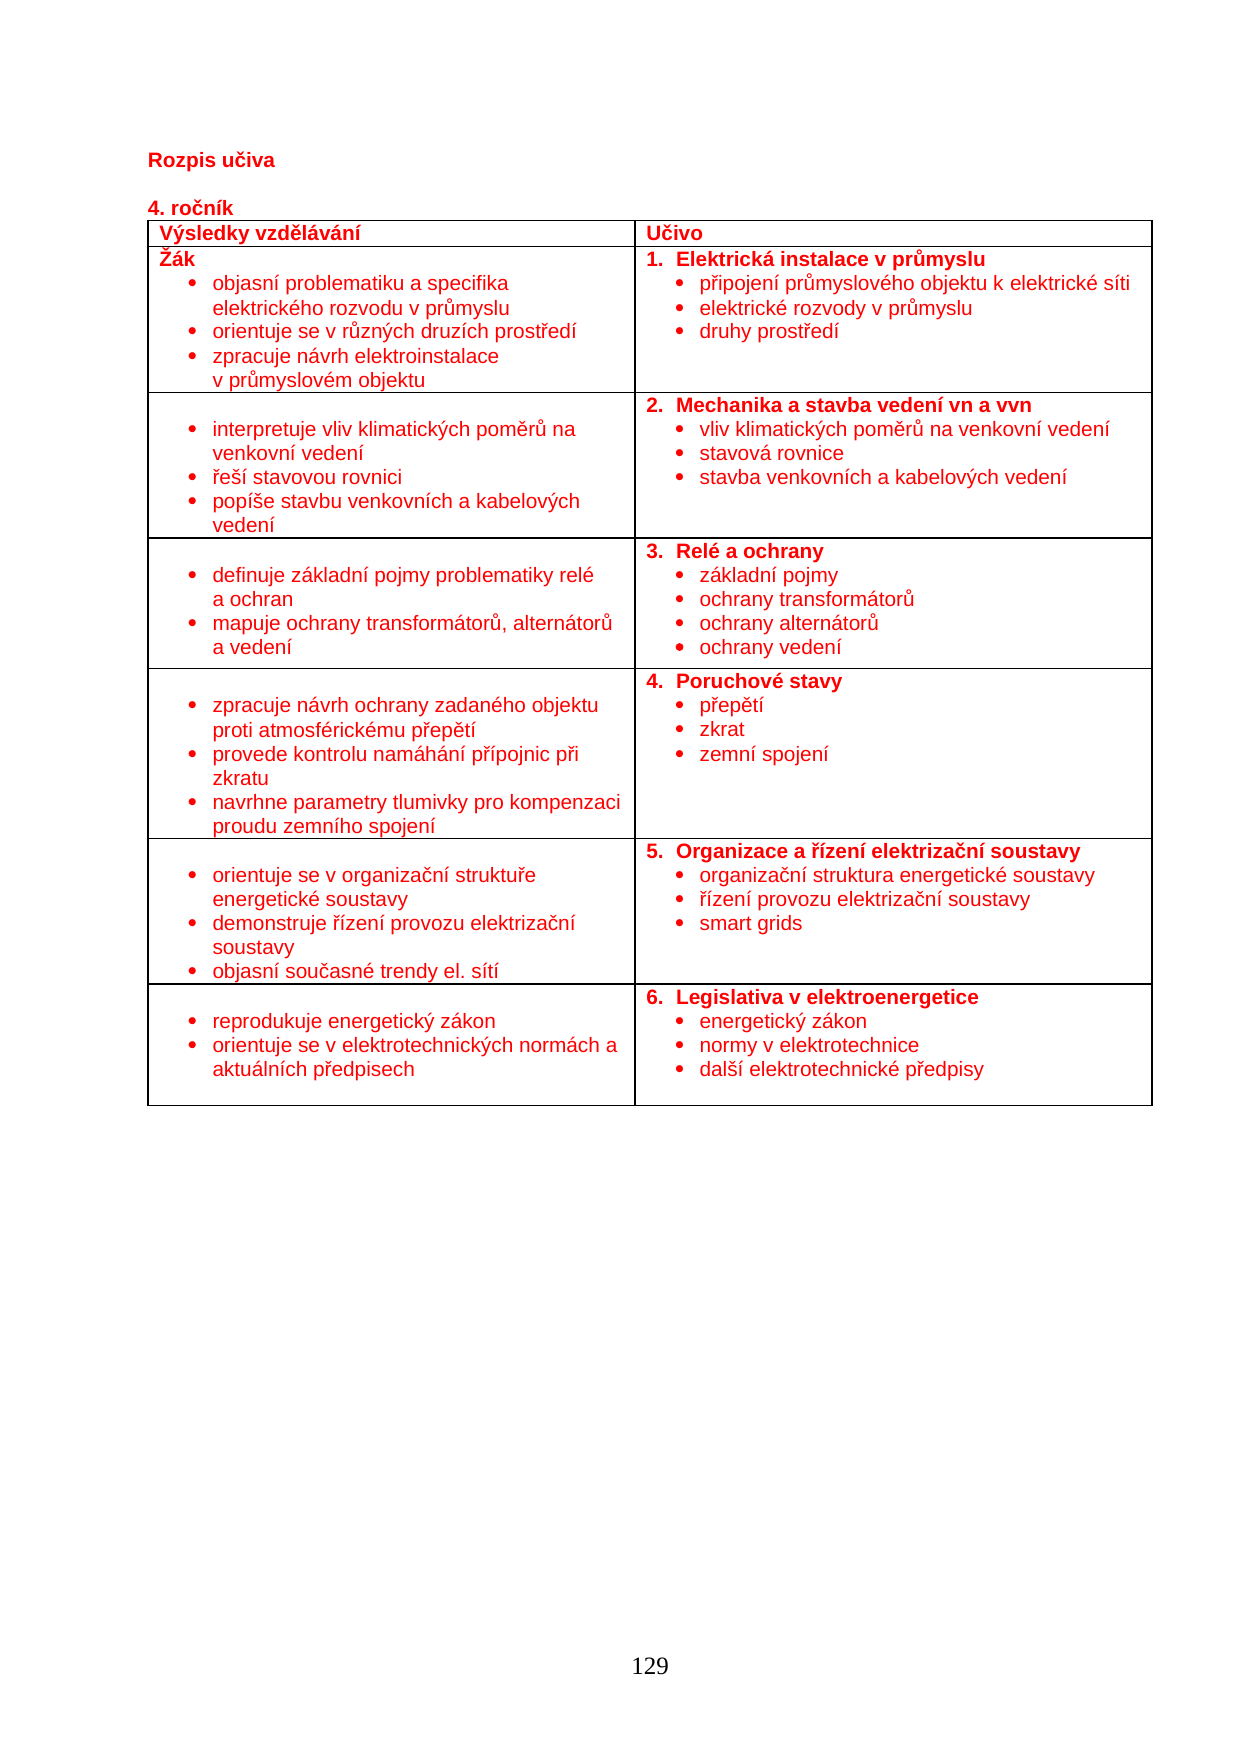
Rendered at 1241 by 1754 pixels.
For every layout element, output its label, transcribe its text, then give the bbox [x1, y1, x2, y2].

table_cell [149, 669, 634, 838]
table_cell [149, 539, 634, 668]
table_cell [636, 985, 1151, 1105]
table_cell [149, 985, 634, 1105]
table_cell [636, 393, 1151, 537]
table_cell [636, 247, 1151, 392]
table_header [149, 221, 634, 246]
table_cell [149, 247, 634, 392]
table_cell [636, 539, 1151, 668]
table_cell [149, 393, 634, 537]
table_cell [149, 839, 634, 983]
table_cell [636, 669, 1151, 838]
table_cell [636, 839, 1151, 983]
text Rozpis učiva [148, 148, 1152, 172]
text 4. ročník [148, 196, 1152, 219]
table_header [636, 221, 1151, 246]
